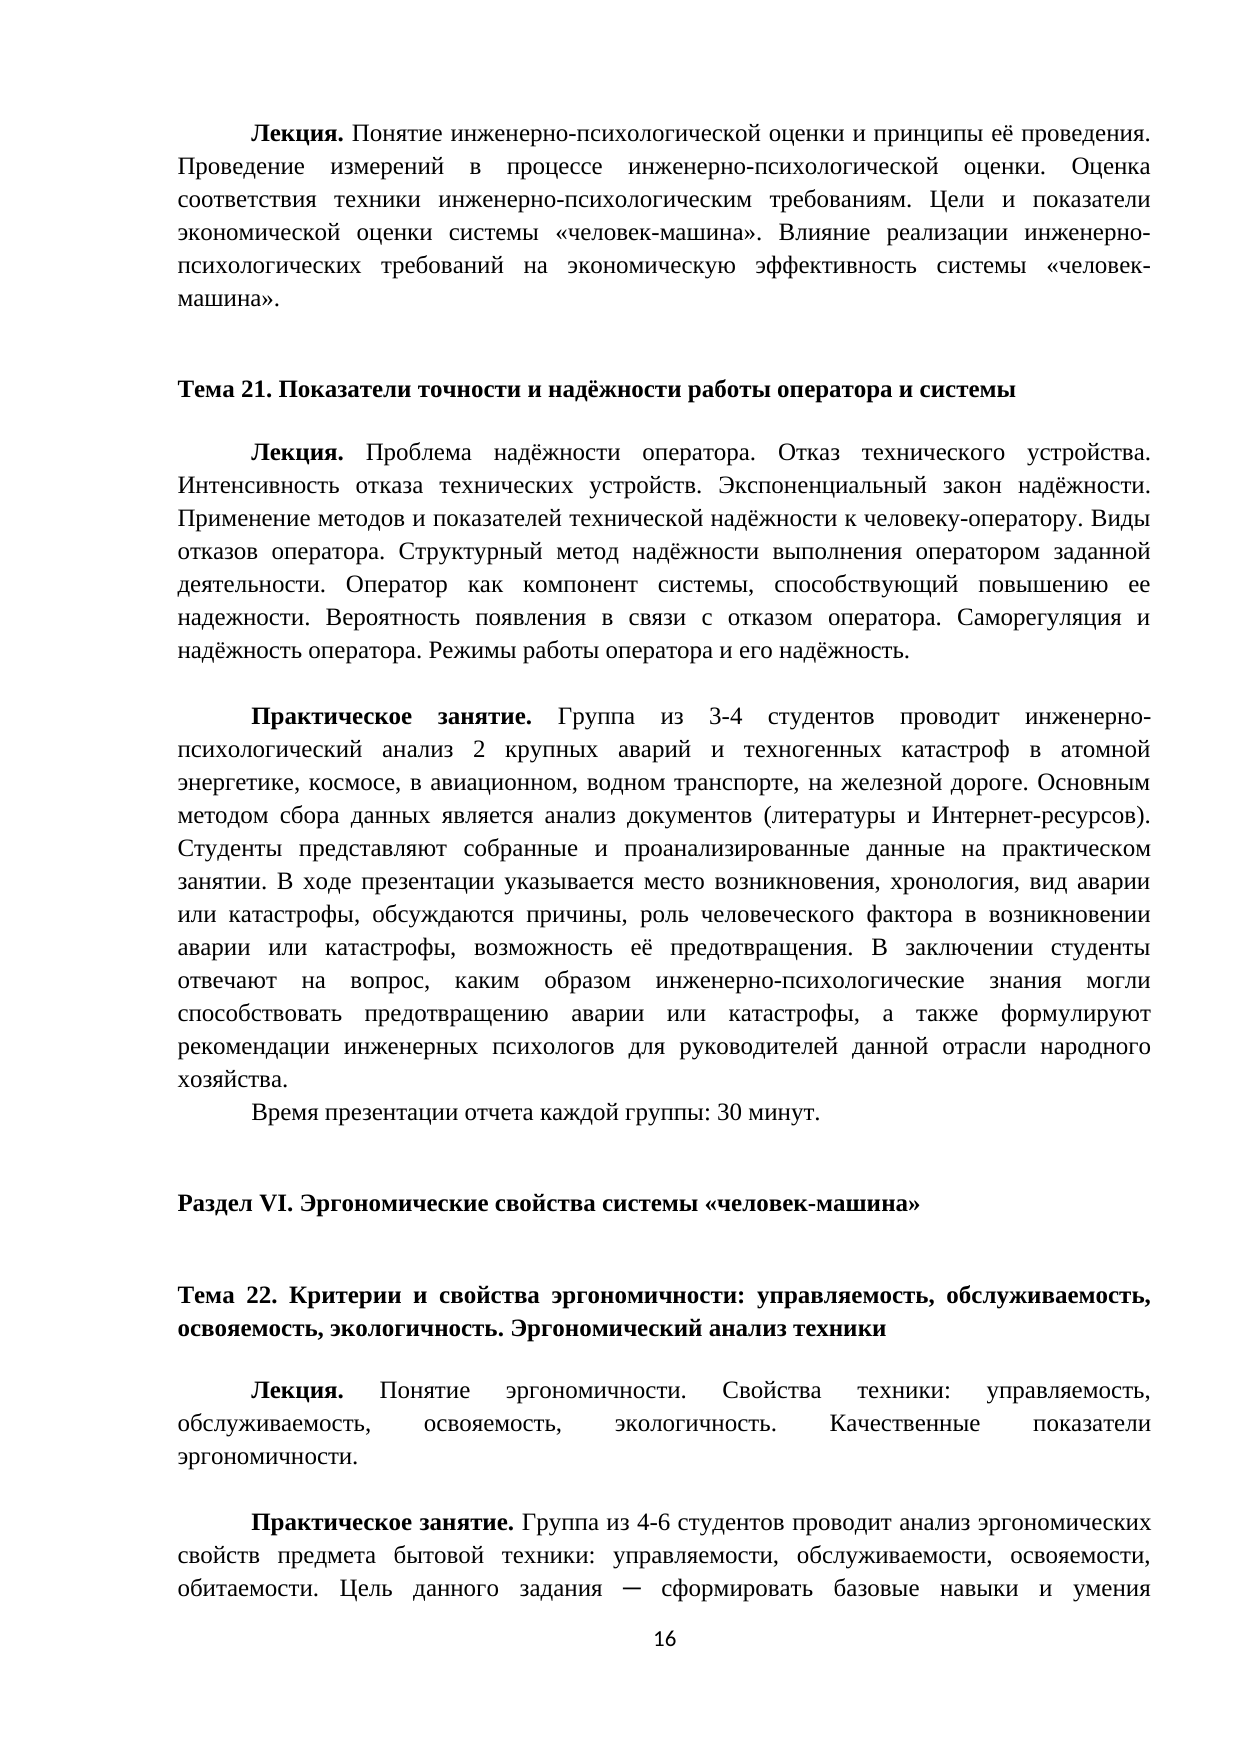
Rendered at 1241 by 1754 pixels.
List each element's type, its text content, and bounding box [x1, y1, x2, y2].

text Практическое занятие. Группа из 3-4 студентов проводит инженерно-психологический анализ 2 крупных аварий и техногенных катастроф в атомной энергетике, космосе, в авиационном, водном транспорте, на железной дороге. Основным методом сбора данных является анализ документов (литературы и Интернет-ресурсов). Студенты представляют собранные и проанализированные данные на практическом занятии. В ходе презентации указывается место возникновения, хронология, вид аварии или катастрофы, обсуждаются причины, роль человеческого фактора в возникновении аварии или катастрофы, возможность её предотвращения. В заключении студенты отвечают на вопрос, каким образом инженерно-психологические знания могли способствовать предотвращению аварии или катастрофы, а также формулируют рекомендации инженерных психологов для руководителей данной отрасли народного хозяйства. [177, 701, 1152, 1093]
text Тема 21. Показатели точности и надёжности работы оператора и системы [177, 374, 1152, 403]
text Лекция. Проблема надёжности оператора. Отказ технического устройства. Интенсивность отказа технических устройств. Экспоненциальный закон надёжности. Применение методов и показателей технической надёжности к человеку-оператору. Виды отказов оператора. Структурный метод надёжности выполнения оператором заданной деятельности. Оператор как компонент системы, способствующий повышению ее надежности. Вероятность появления в связи с отказом оператора. Саморегуляция и надёжность оператора. Режимы работы оператора и его надёжность. [177, 437, 1152, 664]
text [177, 1507, 1152, 1602]
text Время презентации отчета каждой группы: 30 минут. [177, 1097, 1152, 1126]
text Раздел VI. Эргономические свойства системы «человек-машина» [177, 1188, 1152, 1217]
text Тема 22. Критерии и свойства эргономичности: управляемость, обслуживаемость, освояемость, экологичность. Эргономический анализ техники [177, 1280, 1152, 1342]
text Лекция. Понятие инженерно-психологической оценки и принципы её проведения. Проведение измерений в процессе инженерно-психологической оценки. Оценка соответствия техники инженерно-психологическим требованиям. Цели и показатели экономической оценки системы «человек-машина». Влияние реализации инженерно-психологических требований на экономическую эффективность системы «человек-машина». [177, 118, 1152, 312]
text Лекция. Понятие эргономичности. Свойства техники: управляемость, обслуживаемость, освояемость, экологичность. Качественные показатели эргономичности. [177, 1375, 1152, 1470]
